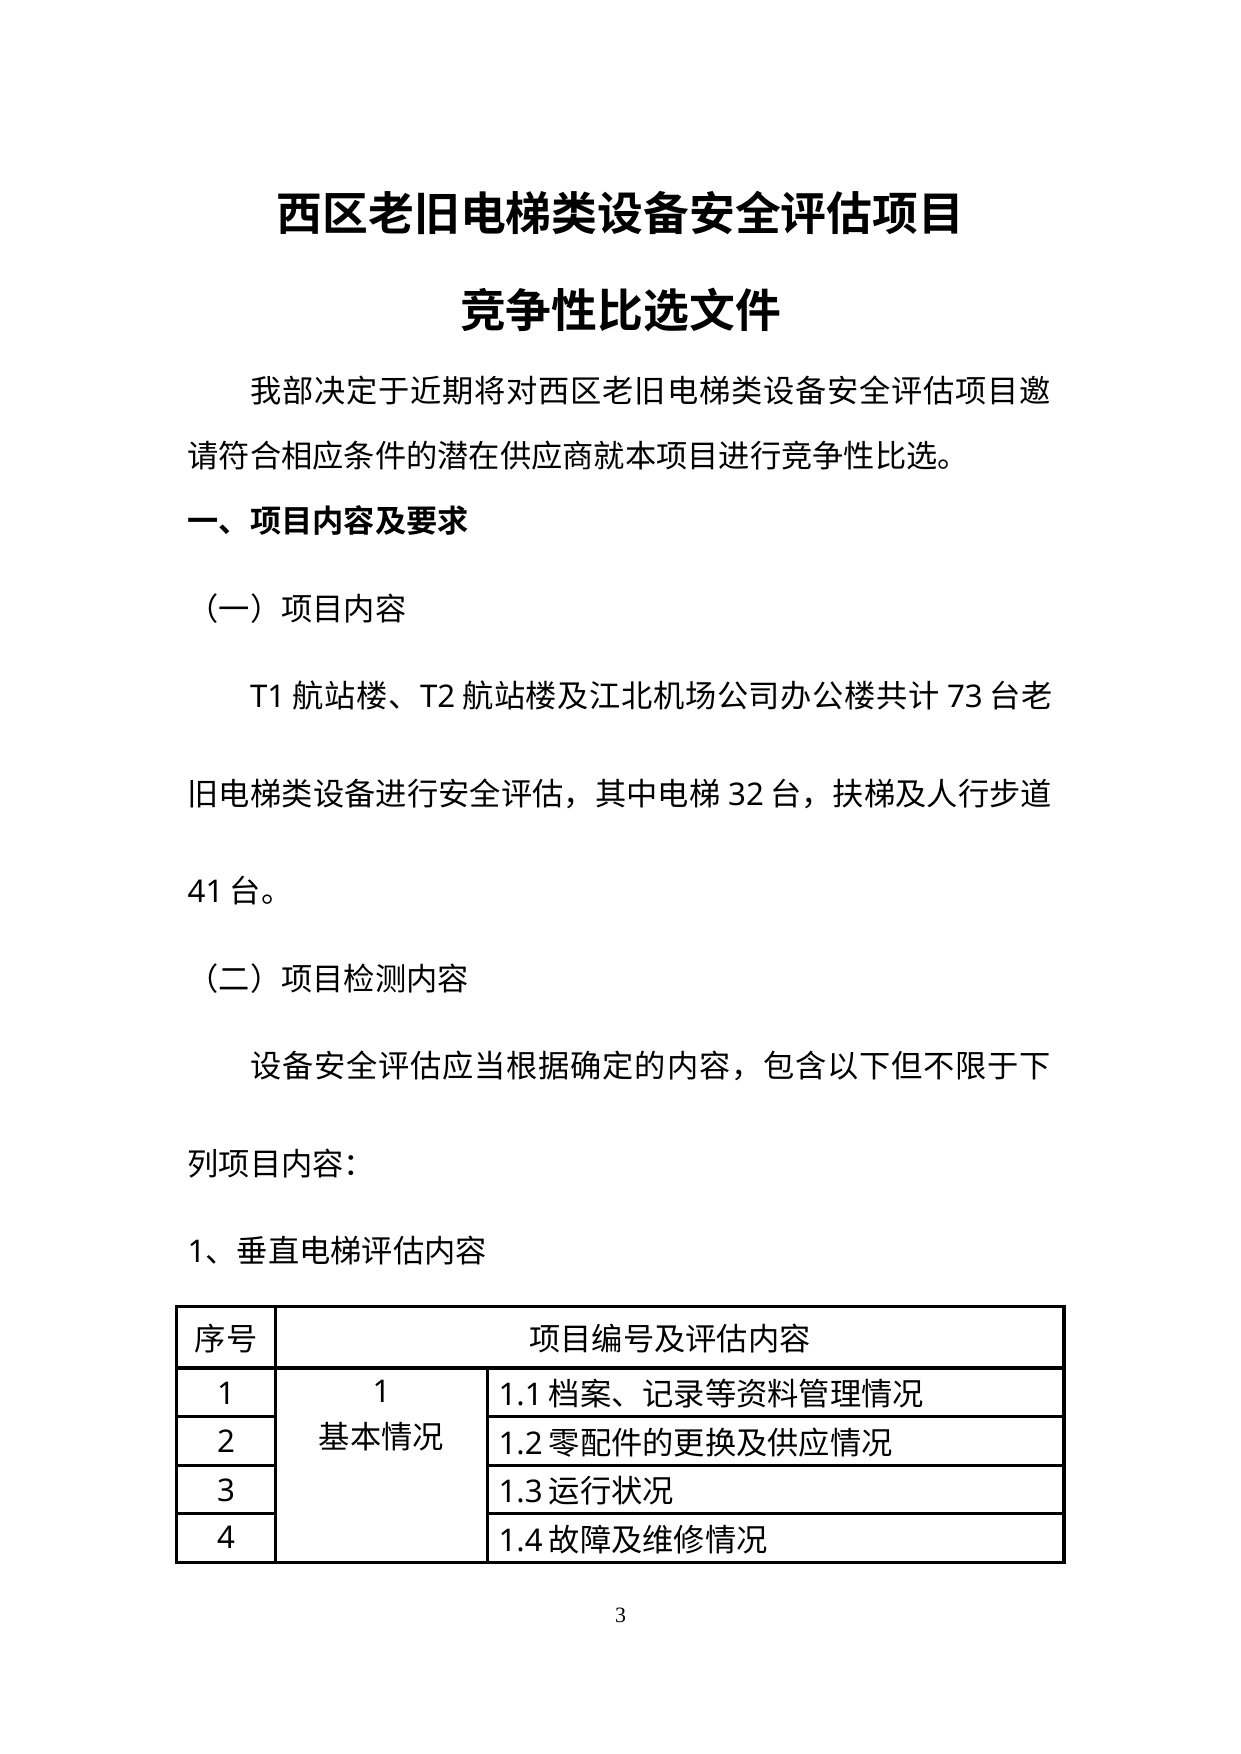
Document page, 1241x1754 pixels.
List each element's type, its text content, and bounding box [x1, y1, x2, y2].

list 项目内容 [187, 574, 1053, 639]
text 西区老旧电梯类设备安全评估项目 [187, 161, 1053, 259]
text 竞争性比选文件 [187, 259, 1053, 356]
text T1航站楼、T2航站楼及江北机场公司办公楼共计73台老旧电梯类设备进行安全评估，其中电梯32台，扶梯及人行步道41台。 [187, 661, 1053, 921]
table_cell 2 [178, 1418, 274, 1463]
list 设备安全评估应当根据确定的内容，包含以下但不限于下列项目内容： [187, 1032, 1053, 1194]
table_cell 1.4故障及维修情况 [489, 1515, 1062, 1561]
list 项目检测内容 [187, 944, 1053, 1009]
table_cell 1.3运行状况 [489, 1467, 1062, 1512]
table_cell 4 [178, 1515, 274, 1561]
table_cell 1 [178, 1370, 274, 1415]
table_header 序号 [178, 1308, 274, 1366]
list 项目内容及要求 [187, 486, 1053, 551]
text 我部决定于近期将对西区老旧电梯类设备安全评估项目邀请符合相应条件的潜在供应商就本项目进行竞争性比选。 [187, 356, 1053, 486]
table_header 项目编号及评估内容 [277, 1308, 1062, 1366]
table_cell 1 基本情况 [277, 1370, 486, 1561]
table_cell 1.2零配件的更换及供应情况 [489, 1418, 1062, 1463]
table_cell 1.1档案、记录等资料管理情况 [489, 1370, 1062, 1415]
table_cell 3 [178, 1467, 274, 1512]
list 垂直电梯评估内容 [187, 1217, 1053, 1282]
